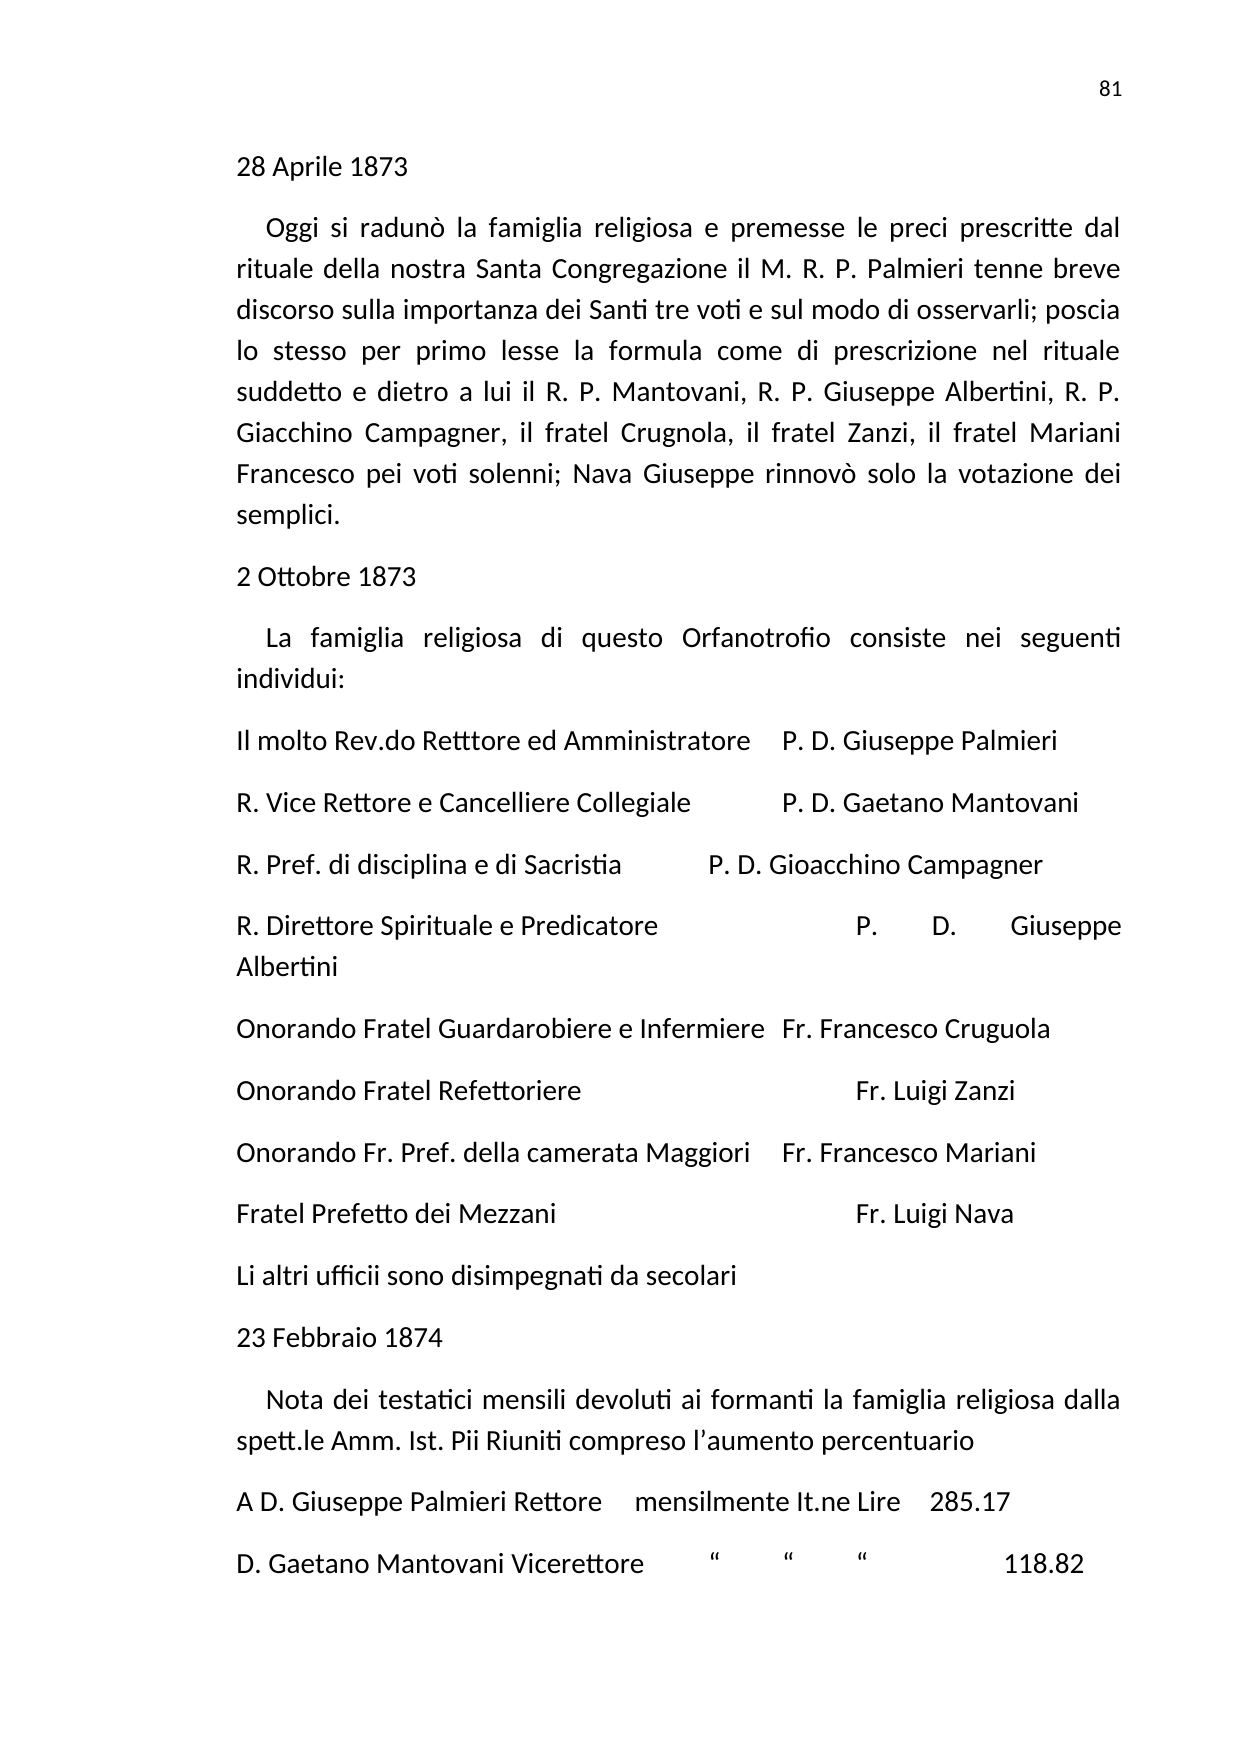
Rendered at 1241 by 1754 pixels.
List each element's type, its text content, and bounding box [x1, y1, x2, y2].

text Onorando Fratel Refettoriere Fr. Luigi Zanzi [236, 1072, 1122, 1108]
text 28 Aprile 1873 [236, 148, 1122, 183]
text La famiglia religiosa di questo Orfanotrofio consiste nei seguenti individui: [236, 619, 1122, 696]
text D. Gaetano Mantovani Vicerettore “ “ “ 118.82 [236, 1545, 1122, 1581]
text 2 Ottobre 1873 [236, 558, 1122, 593]
text R. Vice Rettore e Cancelliere Collegiale P. D. Gaetano Mantovani [236, 784, 1122, 819]
text Fratel Prefetto dei Mezzani Fr. Luigi Nava [236, 1196, 1122, 1231]
text Onorando Fr. Pref. della camerata Maggiori Fr. Francesco Mariani [236, 1134, 1122, 1169]
text R. Pref. di disciplina e di Sacristia P. D. Gioacchino Campagner [236, 846, 1122, 881]
text Nota dei testatici mensili devoluti ai formanti la famiglia religiosa dalla spett.le Amm. Ist. Pii Riuniti compreso l’aumento percentuario [236, 1381, 1122, 1457]
text R. Direttore Spirituale e Predicatore P. D. Giuseppe Albertini [236, 907, 1122, 984]
text 23 Febbraio 1874 [236, 1319, 1122, 1355]
text Onorando Fratel Guardarobiere e Infermiere Fr. Francesco Cruguola [236, 1010, 1122, 1046]
text A D. Giuseppe Palmieri Rettore mensilmente It.ne Lire 285.17 [236, 1483, 1122, 1519]
text Oggi si radunò la famiglia religiosa e premesse le preci prescritte dal rituale della nostra Santa Congregazione il M. R. P. Palmieri tenne breve discorso sulla importanza dei Santi tre voti e sul modo di osservarli; poscia lo stesso per primo lesse la formula come di prescrizione nel rituale suddetto e dietro a lui il R. P. Mantovani, R. P. Giuseppe Albertini, R. P. Giacchino Campagner, il fratel Crugnola, il fratel Zanzi, il fratel Mariani Francesco pei voti solenni; Nava Giuseppe rinnovò solo la votazione dei semplici. [236, 209, 1122, 532]
text Li altri ufficii sono disimpegnati da secolari [236, 1257, 1122, 1293]
text Il molto Rev.do Retttore ed Amministratore P. D. Giuseppe Palmieri [236, 722, 1122, 758]
